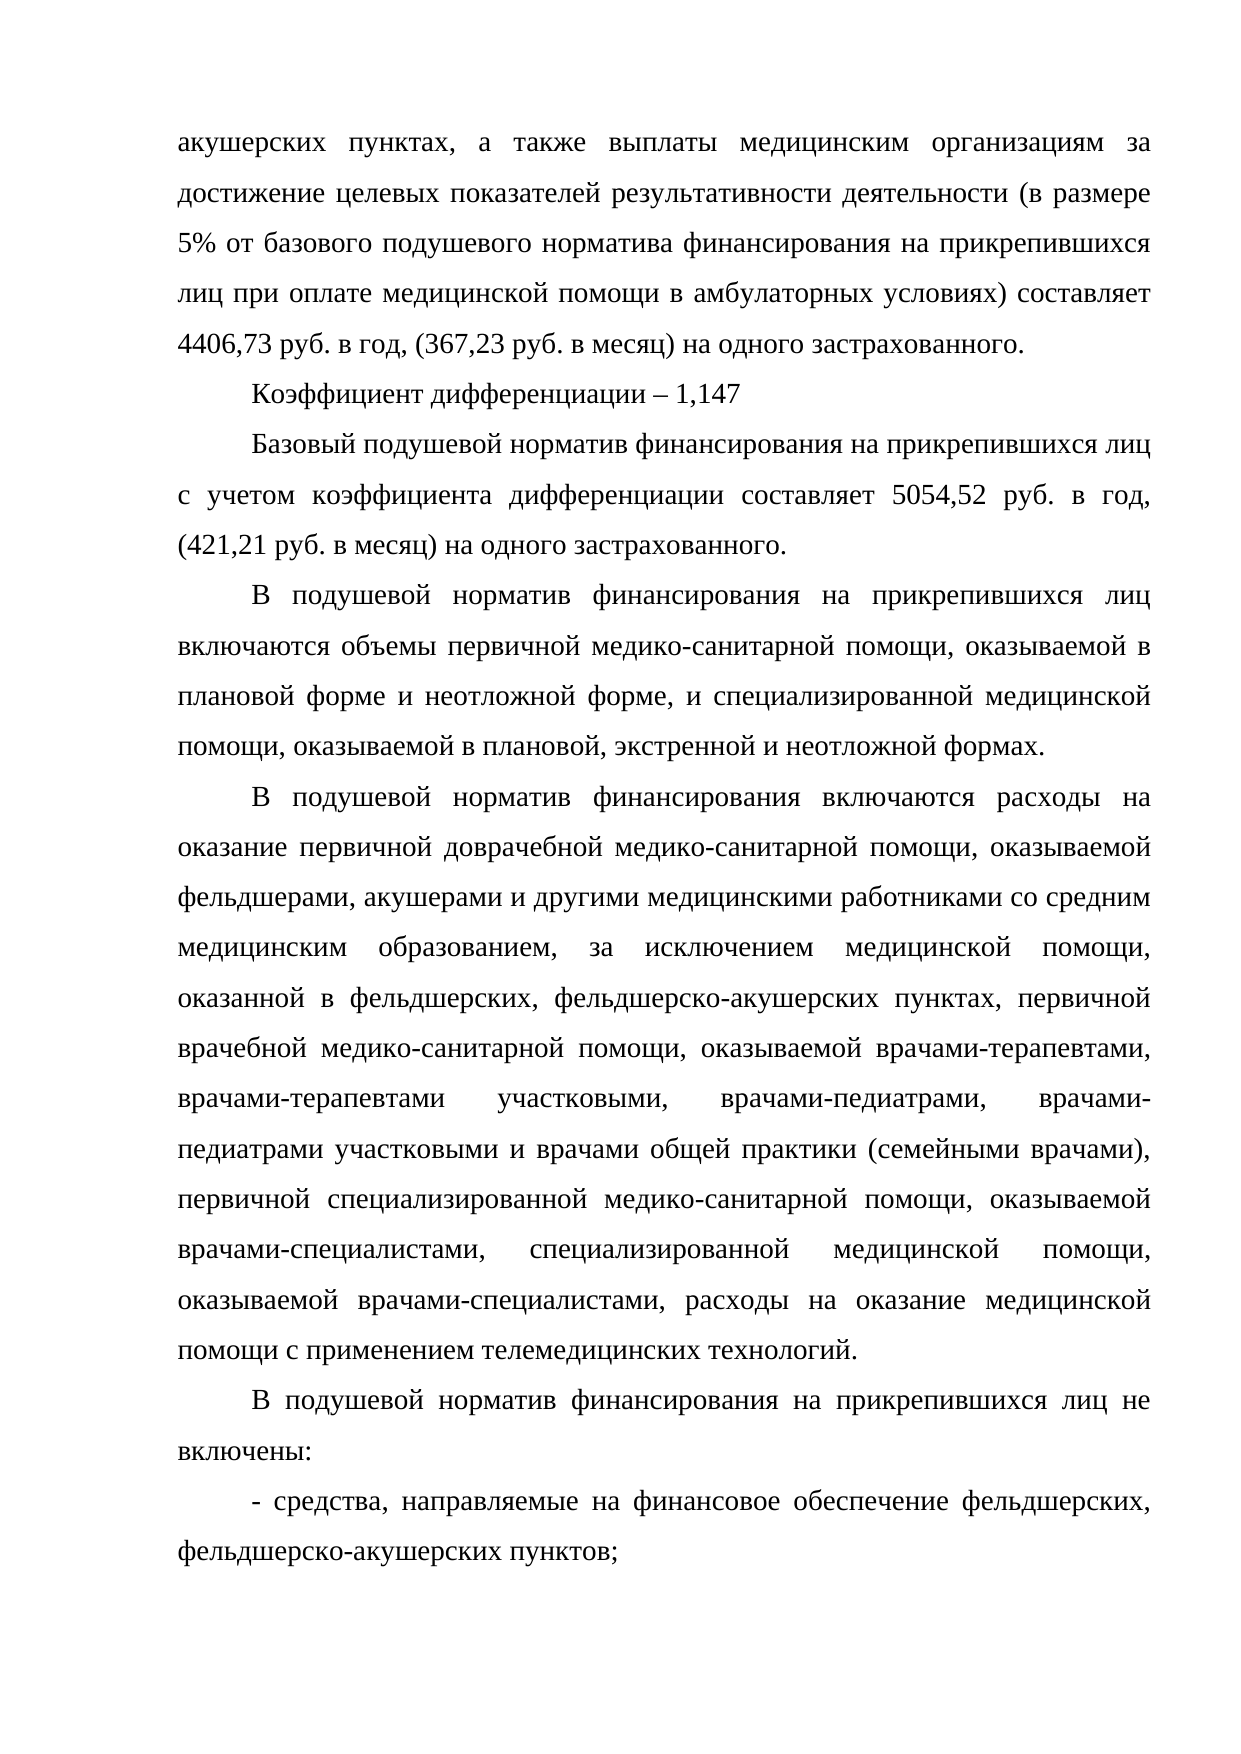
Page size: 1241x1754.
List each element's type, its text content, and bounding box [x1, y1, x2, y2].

text Базовый подушевой норматив финансирования на прикрепившихся лиц с учетом коэффициента дифференциации составляет 5054,52 руб. в год, (421,21 руб. в месяц) на одного застрахованного. [177, 426, 1152, 561]
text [177, 124, 1152, 359]
text - средства, направляемые на финансовое обеспечение фельдшерских, фельдшерско-акушерских пунктов; [177, 1483, 1152, 1567]
text Коэффициент дифференциации – 1,147 [177, 376, 1152, 410]
text В подушевой норматив финансирования на прикрепившихся лиц включаются объемы первичной медико-санитарной помощи, оказываемой в плановой форме и неотложной форме, и специализированной медицинской помощи, оказываемой в плановой, экстренной и неотложной формах. [177, 577, 1152, 762]
text В подушевой норматив финансирования на прикрепившихся лиц не включены: [177, 1382, 1152, 1466]
text В подушевой норматив финансирования включаются расходы на оказание первичной доврачебной медико-санитарной помощи, оказываемой фельдшерами, акушерами и другими медицинскими работниками со средним медицинским образованием, за исключением медицинской помощи, оказанной в фельдшерских, фельдшерско-акушерских пунктах, первичной врачебной медико-санитарной помощи, оказываемой врачами-терапевтами, врачами-терапевтами участковыми, врачами-педиатрами, врачами-педиатрами участковыми и врачами общей практики (семейными врачами), первичной специализированной медико-санитарной помощи, оказываемой врачами-специалистами, специализированной медицинской помощи, оказываемой врачами-специалистами, расходы на оказание медицинской помощи с применением телемедицинских технологий. [177, 779, 1152, 1366]
